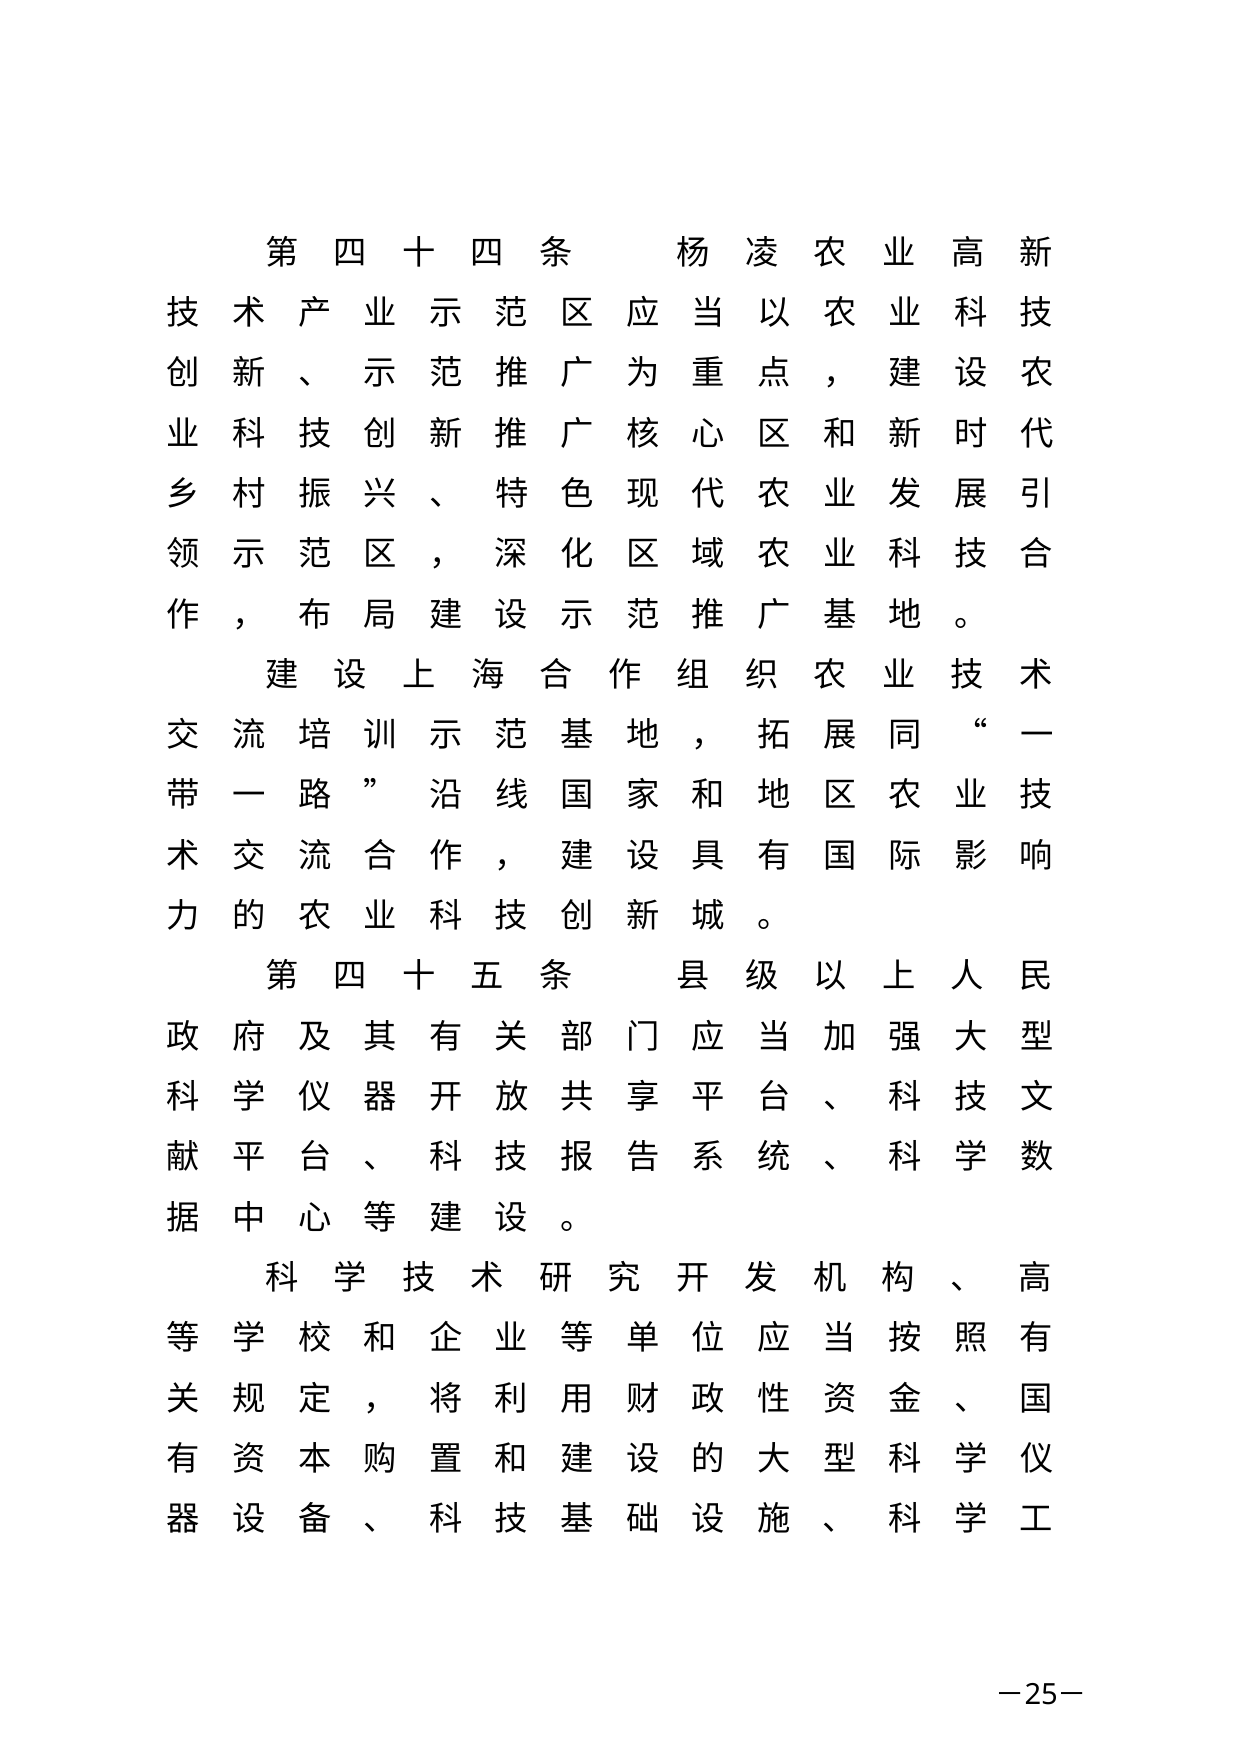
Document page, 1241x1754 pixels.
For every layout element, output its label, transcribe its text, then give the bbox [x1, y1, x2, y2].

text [167, 1245, 1085, 1546]
text 建设上海合作组织农业技术交流培训示范基地，拓展同“一带一路”沿线国家和地区农业技术交流合作，建设具有国际影响力的农业科技创新城。 [167, 642, 1085, 943]
text 第四十四条 杨凌农业高新技术产业示范区应当以农业科技创新、示范推广为重点，建设农业科技创新推广核心区和新时代乡村振兴、特色现代农业发展引领示范区，深化区域农业科技合作，布局建设示范推广基地。 [167, 219, 1085, 642]
text 第四十五条 县级以上人民政府及其有关部门应当加强大型科学仪器开放共享平台、科技文献平台、科技报告系统、科学数据中心等建设。 [167, 943, 1085, 1245]
